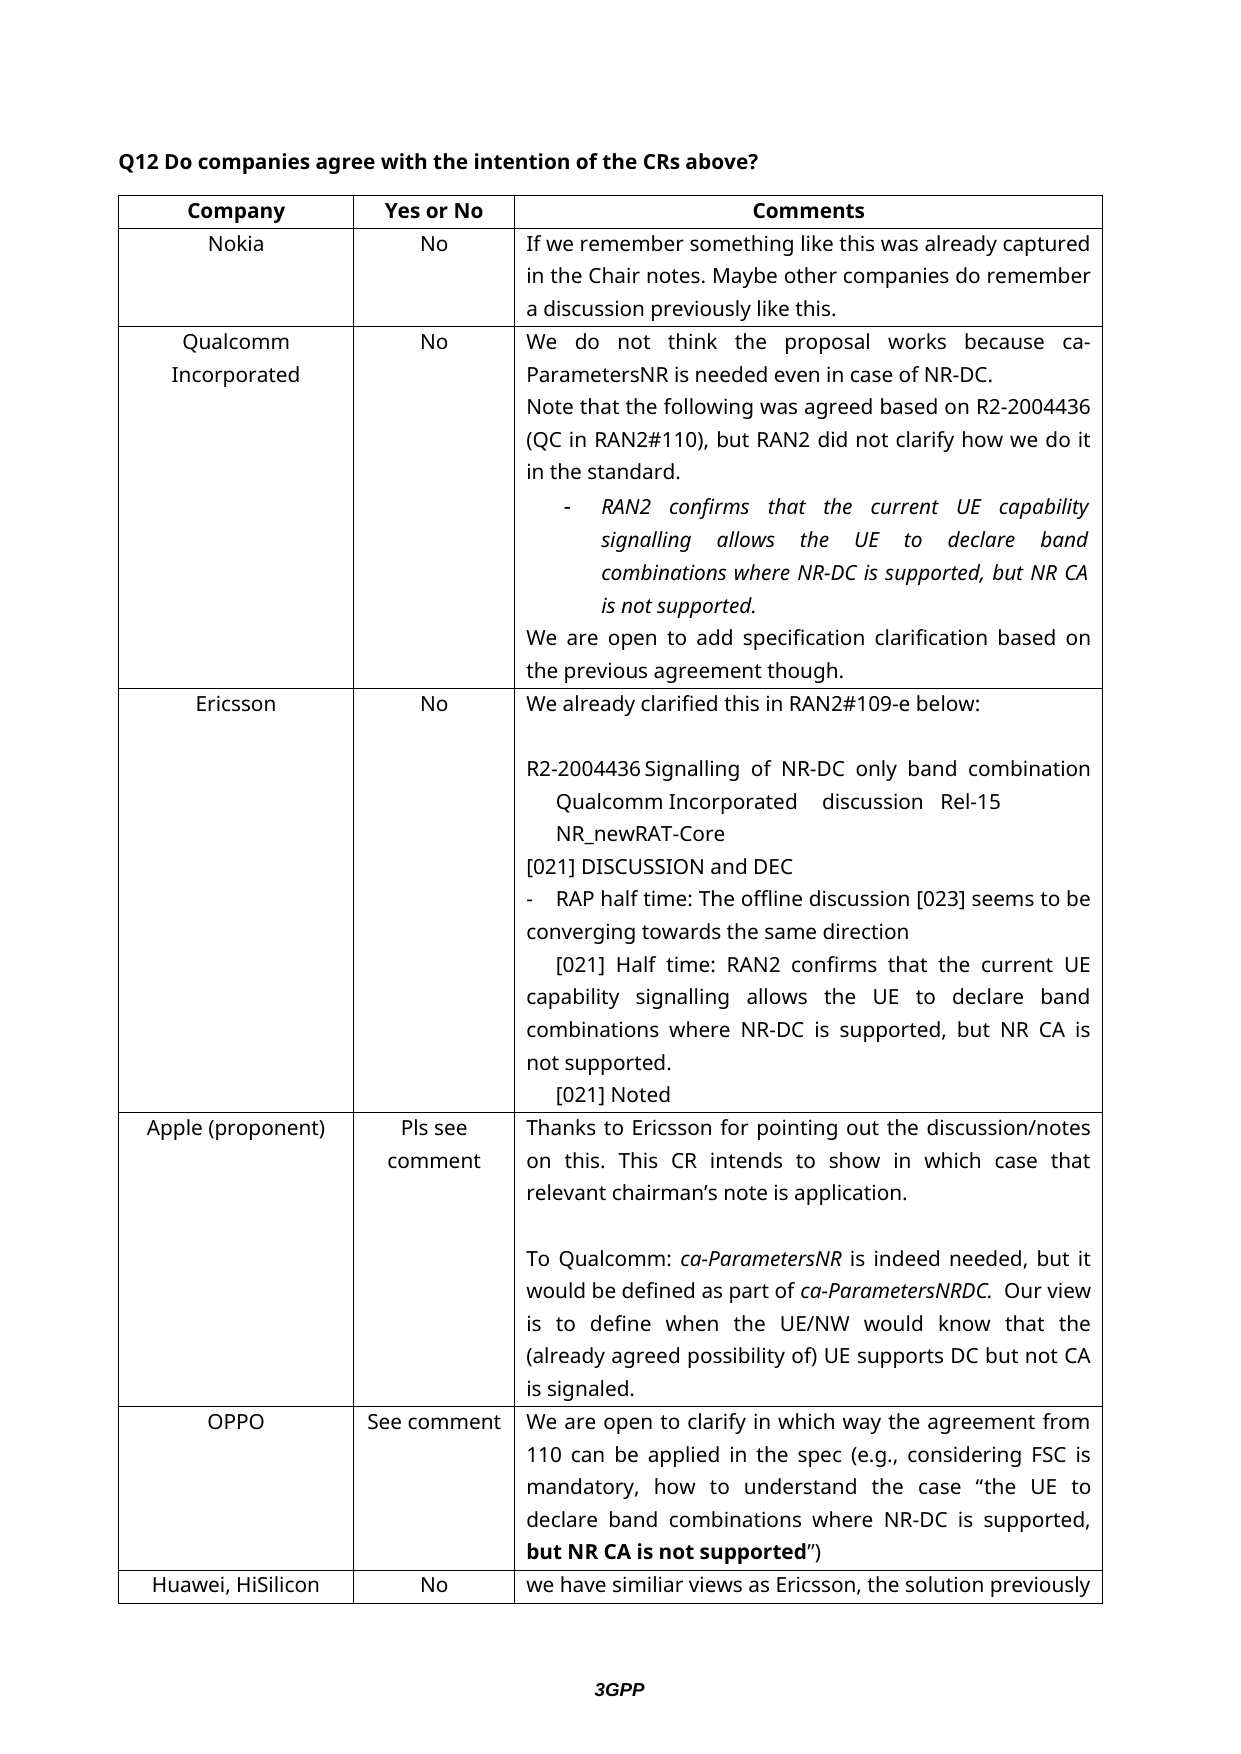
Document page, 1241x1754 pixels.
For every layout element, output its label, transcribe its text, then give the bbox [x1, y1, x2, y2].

table_cell We are open to clarify in which way the agreement from 110 can be applied in the spec (e.g., considering FSC is mandatory, how to understand the case “the UE to declare band combinations where NR-DC is supported, but NR CA is not supported”) [515, 1407, 1102, 1569]
table_header Company [119, 196, 353, 228]
table_cell No [354, 1571, 514, 1602]
table_header Comments [515, 196, 1102, 228]
table_cell If we remember something like this was already captured in the Chair notes. Maybe other companies do remember a discussion previously like this. [515, 229, 1102, 326]
table_cell We do not think the proposal works because ca-ParametersNR is needed even in case of NR-DC. Note that the following was agreed based on R2-2004436 (QC in RAN2#110), but RAN2 did not clarify how we do it in the standard. RAN2 confirms that the current UE capability signalling allows the UE to declare band combinations where NR-DC is supported, but NR CA is not supported. We are open to add specification clarification based on the previous agreement though. [515, 327, 1102, 688]
table_cell Huawei, HiSilicon [119, 1571, 353, 1602]
table_cell Qualcomm Incorporated [119, 327, 353, 688]
table_cell See comment [354, 1407, 514, 1569]
table_cell Nokia [119, 229, 353, 326]
table_cell Thanks to Ericsson for pointing out the discussion/notes on this. This CR intends to show in which case that relevant chairman’s note is application. To Qualcomm: ca-ParametersNR is indeed needed, but it would be defined as part of ca-ParametersNRDC. Our view is to define when the UE/NW would know that the (already agreed possibility of) UE supports DC but not CA is signaled. [515, 1113, 1102, 1406]
text Q12 Do companies agree with the intention of the CRs above? [118, 147, 1122, 176]
table_cell We already clarified this in RAN2#109-e below: R2-2004436 Signalling of NR-DC only band combination Qualcomm Incorporated discussion Rel-15 NR_newRAT-Core [021] DISCUSSION and DEC - RAP half time: The offline discussion [023] seems to be converging towards the same direction [021] Half time: RAN2 confirms that the current UE capability signalling allows the UE to declare band combinations where NR-DC is supported, but NR CA is not supported. [021] Noted [515, 689, 1102, 1112]
table_cell No [354, 327, 514, 688]
table_cell No [354, 229, 514, 326]
table_cell Pls see comment [354, 1113, 514, 1406]
table_cell No [354, 689, 514, 1112]
table_header Yes or No [354, 196, 514, 228]
table_cell Ericsson [119, 689, 353, 1112]
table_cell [515, 1571, 1102, 1602]
table_cell Apple (proponent) [119, 1113, 353, 1406]
table_cell OPPO [119, 1407, 353, 1569]
